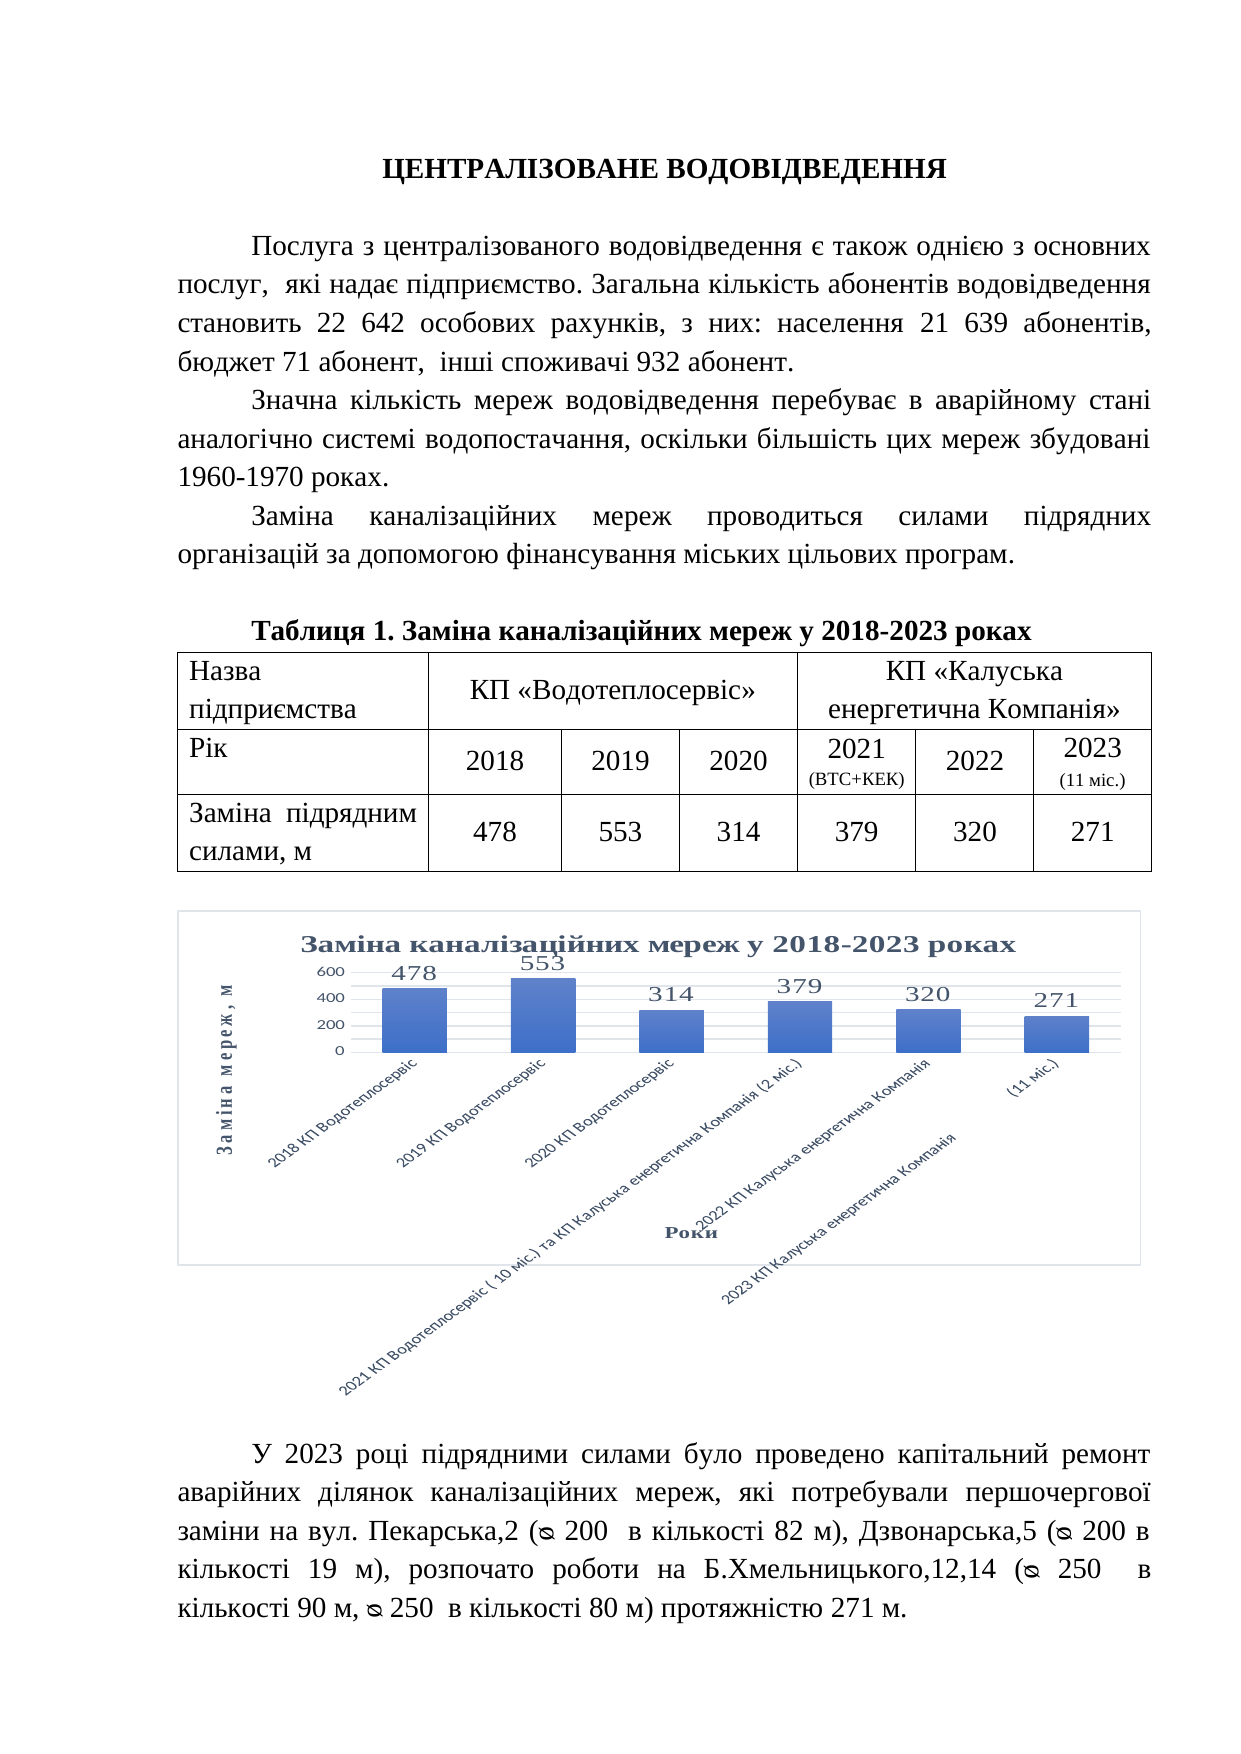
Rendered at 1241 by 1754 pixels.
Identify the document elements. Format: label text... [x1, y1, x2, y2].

table_cell 2019 [562, 730, 679, 794]
table_header КП «Калуська енергетична Компанія» [798, 653, 1151, 729]
table_cell 2023 (11 міс.) [1034, 730, 1151, 794]
table_cell 379 [798, 795, 915, 871]
table_cell 271 [1034, 795, 1151, 871]
table_cell 478 [429, 795, 561, 871]
table_cell 314 [680, 795, 797, 871]
text Таблиця 1. Заміна каналізаційних мереж у 2018-2023 роках [177, 613, 1152, 647]
text Значна кількість мереж водовідведення перебуває в аварійному стані аналогічно системі водопостачання, оскільки більшість цих мереж збудовані 1960-1970 роках. [177, 382, 1152, 493]
table_cell Рік [178, 730, 428, 794]
table_cell 553 [562, 795, 679, 871]
table_header КП «Водотеплосервіс» [429, 653, 797, 729]
table_cell Заміна підрядним силами, м [178, 795, 428, 871]
text Послуга з централізованого водовідведення є також однією з основних послуг, які надає підприємство. Загальна кількість абонентів водовідведення становить 22 642 особових рахунків, з них: населення 21 639 абонентів, бюджет 71 абонент, інші споживачі 932 абонент. [177, 228, 1152, 377]
table_cell 2022 [916, 730, 1033, 794]
text У 2023 році підрядними силами було проведено капітальний ремонт аварійних ділянок каналізаційних мереж, які потребували першочергової заміни на вул. Пекарська,2 (ᴓ 200 в кількості 82 м), Дзвонарська,5 (ᴓ 200 в кількості 19 м), розпочато роботи на Б.Хмельницького,12,14 (ᴓ 250 в кількості 90 м, ᴓ 250 в кількості 80 м) протяжністю 271 м. [177, 1436, 1152, 1624]
table_cell 2020 [680, 730, 797, 794]
table_cell 2021 (ВТС+КЕК) [798, 730, 915, 794]
table_header Назва підприємства [178, 653, 428, 729]
text ЦЕНТРАЛІЗОВАНЕ ВОДОВІДВЕДЕННЯ [177, 151, 1152, 184]
table_cell 2018 [429, 730, 561, 794]
table_cell 320 [916, 795, 1033, 871]
text Заміна каналізаційних мереж проводиться силами підрядних організацій за допомогою фінансування міських цільових програм. [177, 498, 1152, 570]
